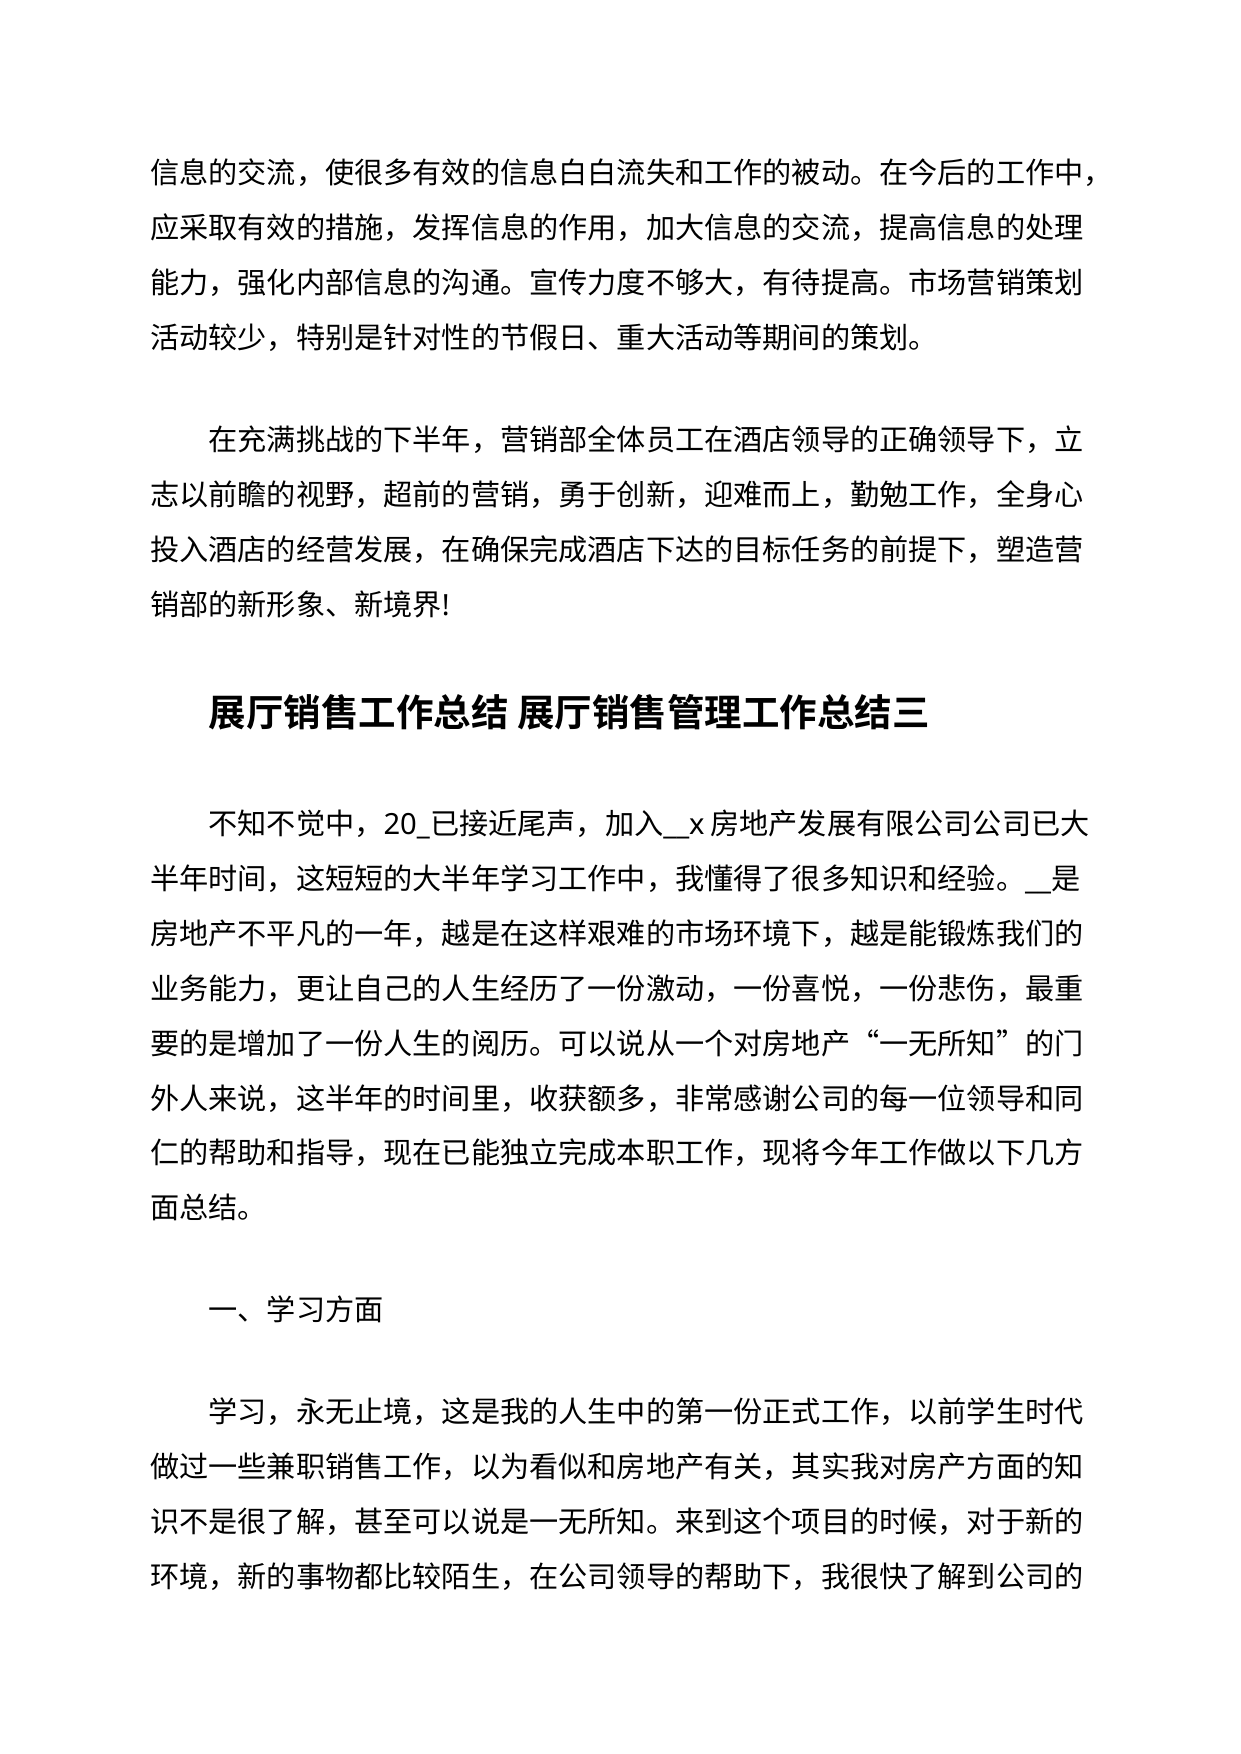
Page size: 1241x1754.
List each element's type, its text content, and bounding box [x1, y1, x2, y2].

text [150, 1388, 1090, 1596]
text 展厅销售工作总结 展厅销售管理工作总结三 [150, 683, 1090, 737]
text 在充满挑战的下半年，营销部全体员工在酒店领导的正确领导下，立志以前瞻的视野，超前的营销，勇于创新，迎难而上，勤勉工作，全身心投入酒店的经营发展，在确保完成酒店下达的目标任务的前提下，塑造营销部的新形象、新境界! [150, 416, 1090, 623]
text 不知不觉中，20_已接近尾声，加入__x房地产发展有限公司公司已大半年时间，这短短的大半年学习工作中，我懂得了很多知识和经验。__是房地产不平凡的一年，越是在这样艰难的市场环境下，越是能锻炼我们的业务能力，更让自己的人生经历了一份激动，一份喜悦，一份悲伤，最重要的是增加了一份人生的阅历。可以说从一个对房地产“一无所知”的门外人来说，这半年的时间里，收获额多，非常感谢公司的每一位领导和同仁的帮助和指导，现在已能独立完成本职工作，现将今年工作做以下几方面总结。 [150, 801, 1090, 1227]
text 一、学习方面 [150, 1287, 1090, 1329]
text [150, 150, 1090, 357]
